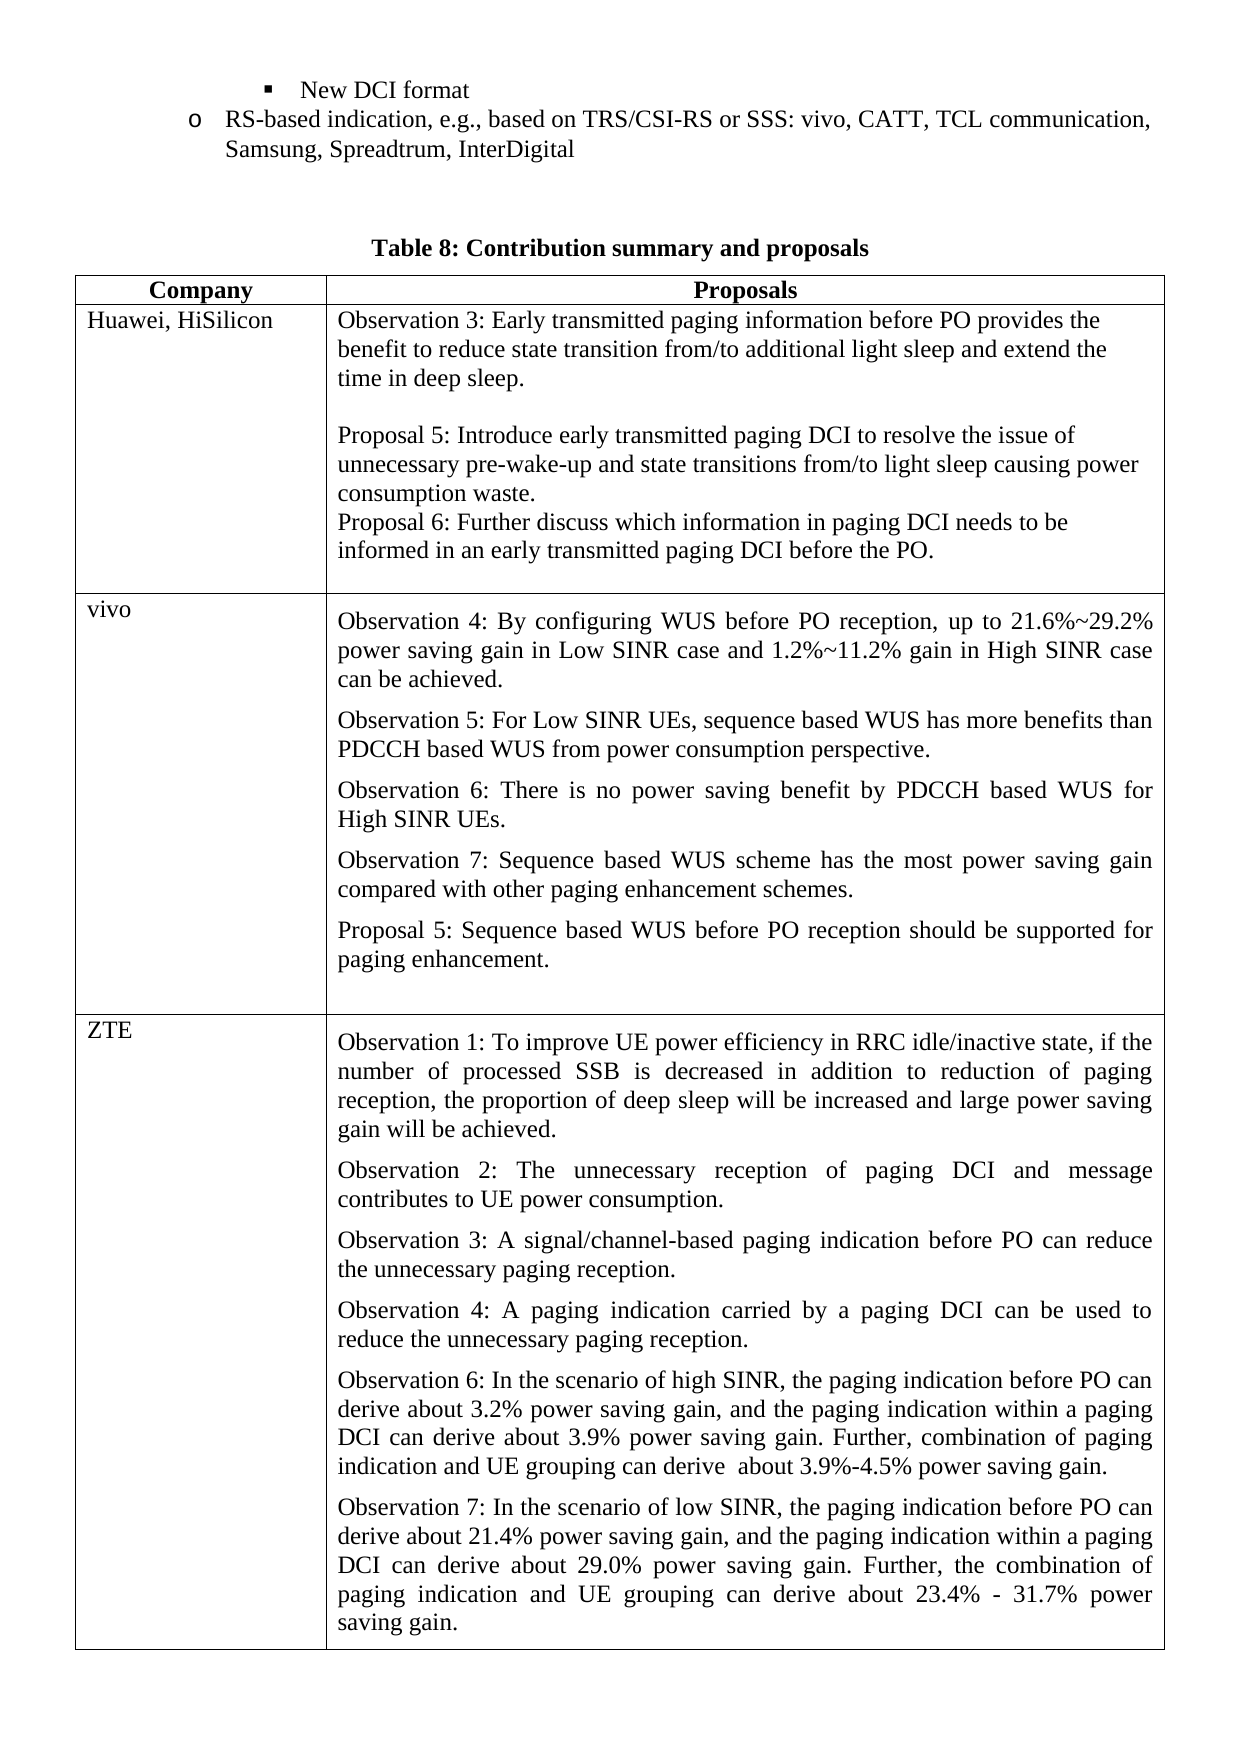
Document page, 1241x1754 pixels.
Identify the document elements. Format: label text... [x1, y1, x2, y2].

table_cell vivo [76, 594, 326, 1014]
table_header Proposals [327, 276, 1164, 304]
table_cell Observation 3: Early transmitted paging information before PO provides the benefit to reduce state transition from/to additional light sleep and extend the time in deep sleep. Proposal 5: Introduce early transmitted paging DCI to resolve the issue of unnecessary pre-wake-up and state transitions from/to light sleep causing power consumption waste. Proposal 6: Further discuss which information in paging DCI needs to be informed in an early transmitted paging DCI before the PO. [327, 305, 1164, 593]
table_header Company [76, 276, 326, 304]
list New DCI format [262, 75, 1165, 104]
list RS-based indication, e.g., based on TRS/CSI-RS or SSS: vivo, CATT, TCL communication, Samsung, Spreadtrum, InterDigital [187, 104, 1165, 163]
table_cell Observation 4: By configuring WUS before PO reception, up to 21.6%~29.2% power saving gain in Low SINR case and 1.2%~11.2% gain in High SINR case can be achieved. Observation 5: For Low SINR UEs, sequence based WUS has more benefits than PDCCH based WUS from power consumption perspective. Observation 6: There is no power saving benefit by PDCCH based WUS for High SINR UEs. Observation 7: Sequence based WUS scheme has the most power saving gain compared with other paging enhancement schemes. Proposal 5: Sequence based WUS before PO reception should be supported for paging enhancement. [327, 594, 1164, 1014]
table_cell ZTE [76, 1015, 326, 1649]
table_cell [327, 1015, 1164, 1649]
table_cell Huawei, HiSilicon [76, 305, 326, 593]
text Table 8: Contribution summary and proposals [75, 233, 1165, 262]
